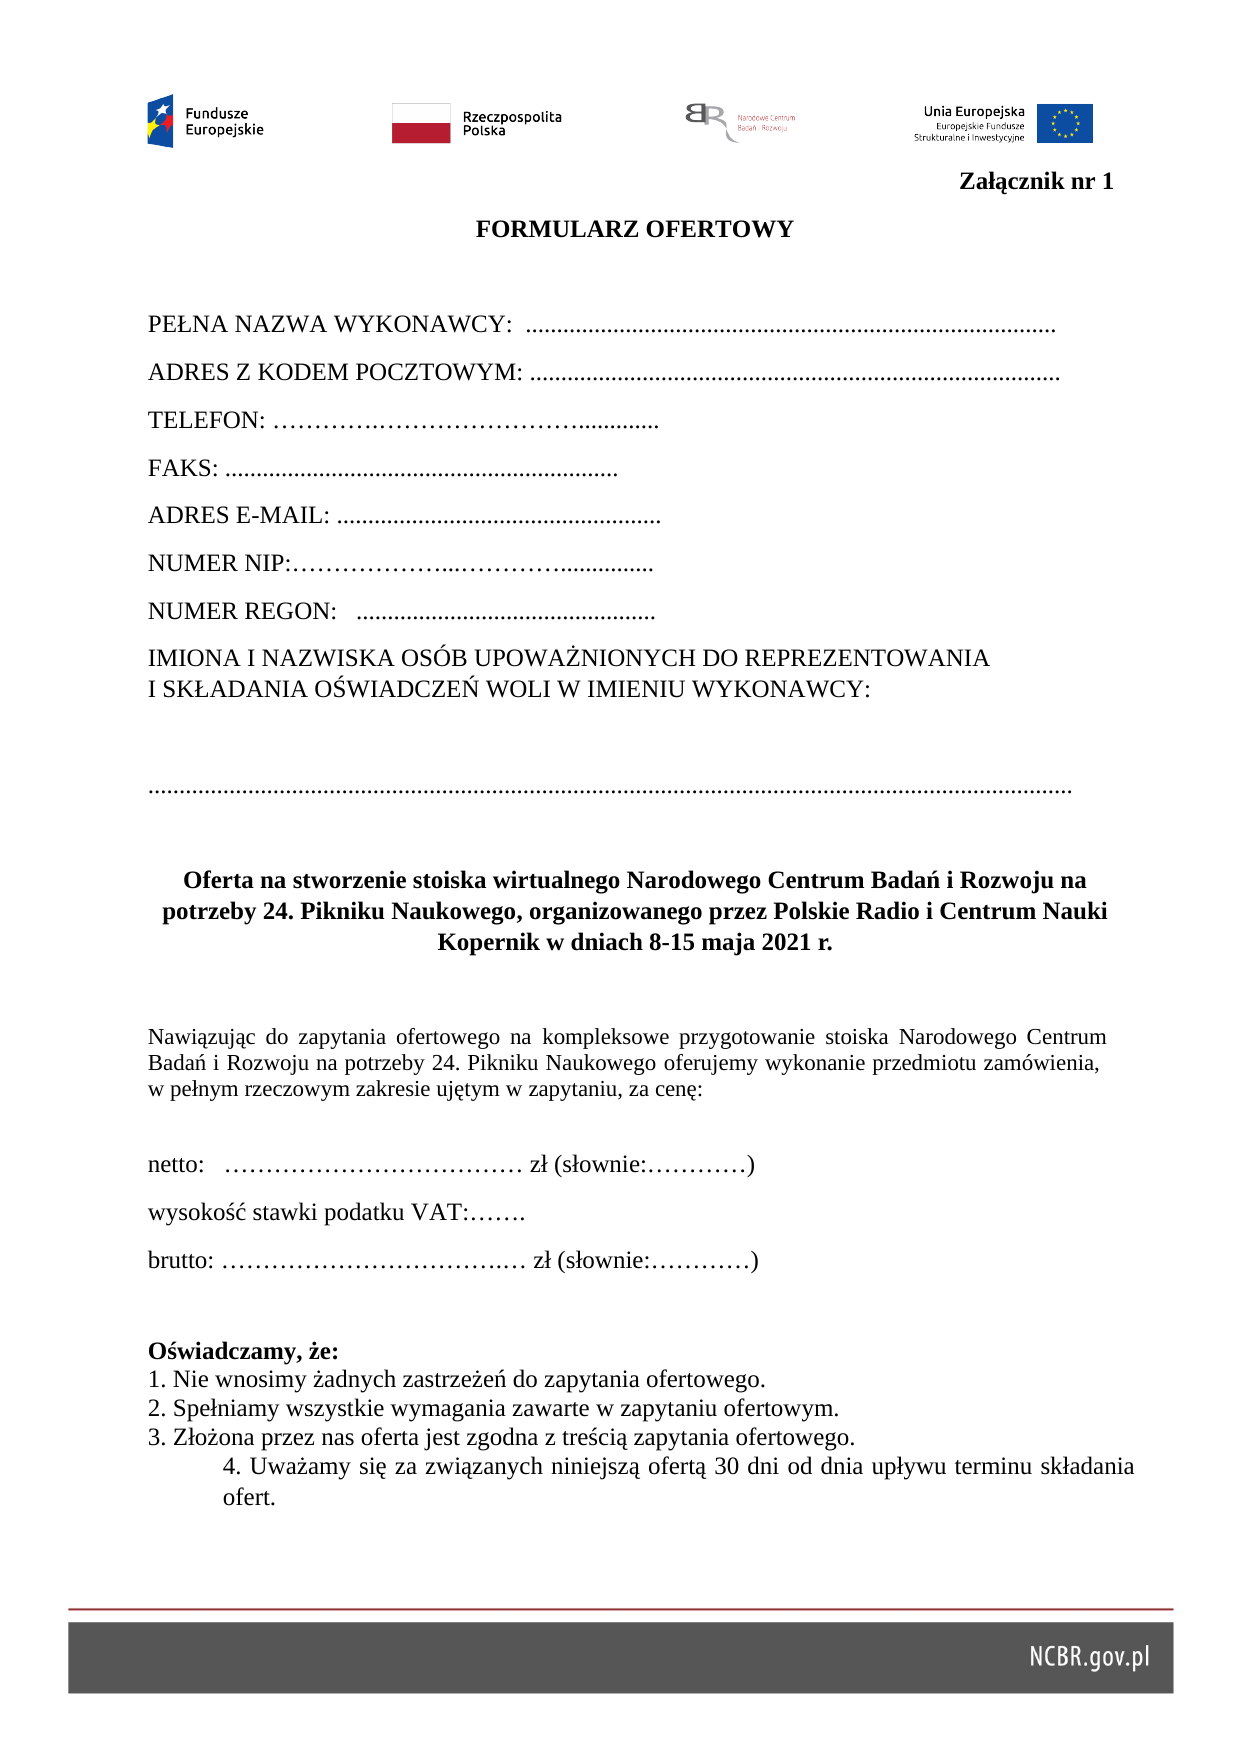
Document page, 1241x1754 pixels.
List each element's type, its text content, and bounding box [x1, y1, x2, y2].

list 3. Złożona przez nas oferta jest zgodna z treścią zapytania ofertowego. [148, 1422, 1137, 1451]
text IMIONA I NAZWISKA OSÓB UPOWAŻNIONYCH DO REPREZENTOWANIA I SKŁADANIA OŚWIADCZEŃ WOLI W IMIENIU WYKONAWCY: [148, 643, 1122, 703]
text TELEFON: ………….……………………............. [148, 405, 1122, 434]
picture [147, 94, 1093, 148]
text NUMER NIP:………………...…………............... [148, 548, 1122, 577]
text ADRES E-MAIL: .................................................... [148, 500, 1122, 529]
text wysokość stawki podatku VAT:……. [148, 1197, 1122, 1226]
text FAKS: ............................................................... [148, 453, 1122, 481]
text ADRES Z KODEM POCZTOWYM: ..................................................................................... [148, 357, 1122, 386]
text PEŁNA NAZWA WYKONAWCY: ..................................................................................... [148, 309, 1122, 338]
text FORMULARZ OFERTOWY [148, 214, 1122, 243]
list 1. Nie wnosimy żadnych zastrzeżeń do zapytania ofertowego. [148, 1364, 1137, 1393]
text brutto: …………………………….… zł (słownie:…………) [148, 1245, 1122, 1274]
text netto: ……………………………… zł (słownie:…………) [148, 1149, 1122, 1178]
text NUMER REGON: ................................................ [148, 596, 1122, 624]
picture [0, 1547, 1241, 1754]
list Oświadczamy, że: [148, 1336, 1137, 1364]
text Oferta na stworzenie stoiska wirtualnego Narodowego Centrum Badań i Rozwoju na potrzeby 24. Pikniku Naukowego, organizowanego przez Polskie Radio i Centrum Nauki Kopernik w dniach 8-15 maja 2021 r. [148, 865, 1122, 956]
list 4. Uważamy się za związanych niniejszą ofertą 30 dni od dnia upływu terminu składania ofert. [223, 1451, 1137, 1511]
text .................................................................................................................................................... [148, 770, 1122, 799]
subtitle Nawiązując do zapytania ofertowego na kompleksowe przygotowanie stoiska Narodowego Centrum Badań i Rozwoju na potrzeby 24. Pikniku Naukowego oferujemy wykonanie przedmiotu zamówienia, w pełnym rzeczowym zakresie ujętym w zapytaniu, za cenę: [148, 1023, 1107, 1102]
text Załącznik nr 1 [148, 166, 1122, 195]
list 2. Spełniamy wszystkie wymagania zawarte w zapytaniu ofertowym. [148, 1393, 1137, 1422]
